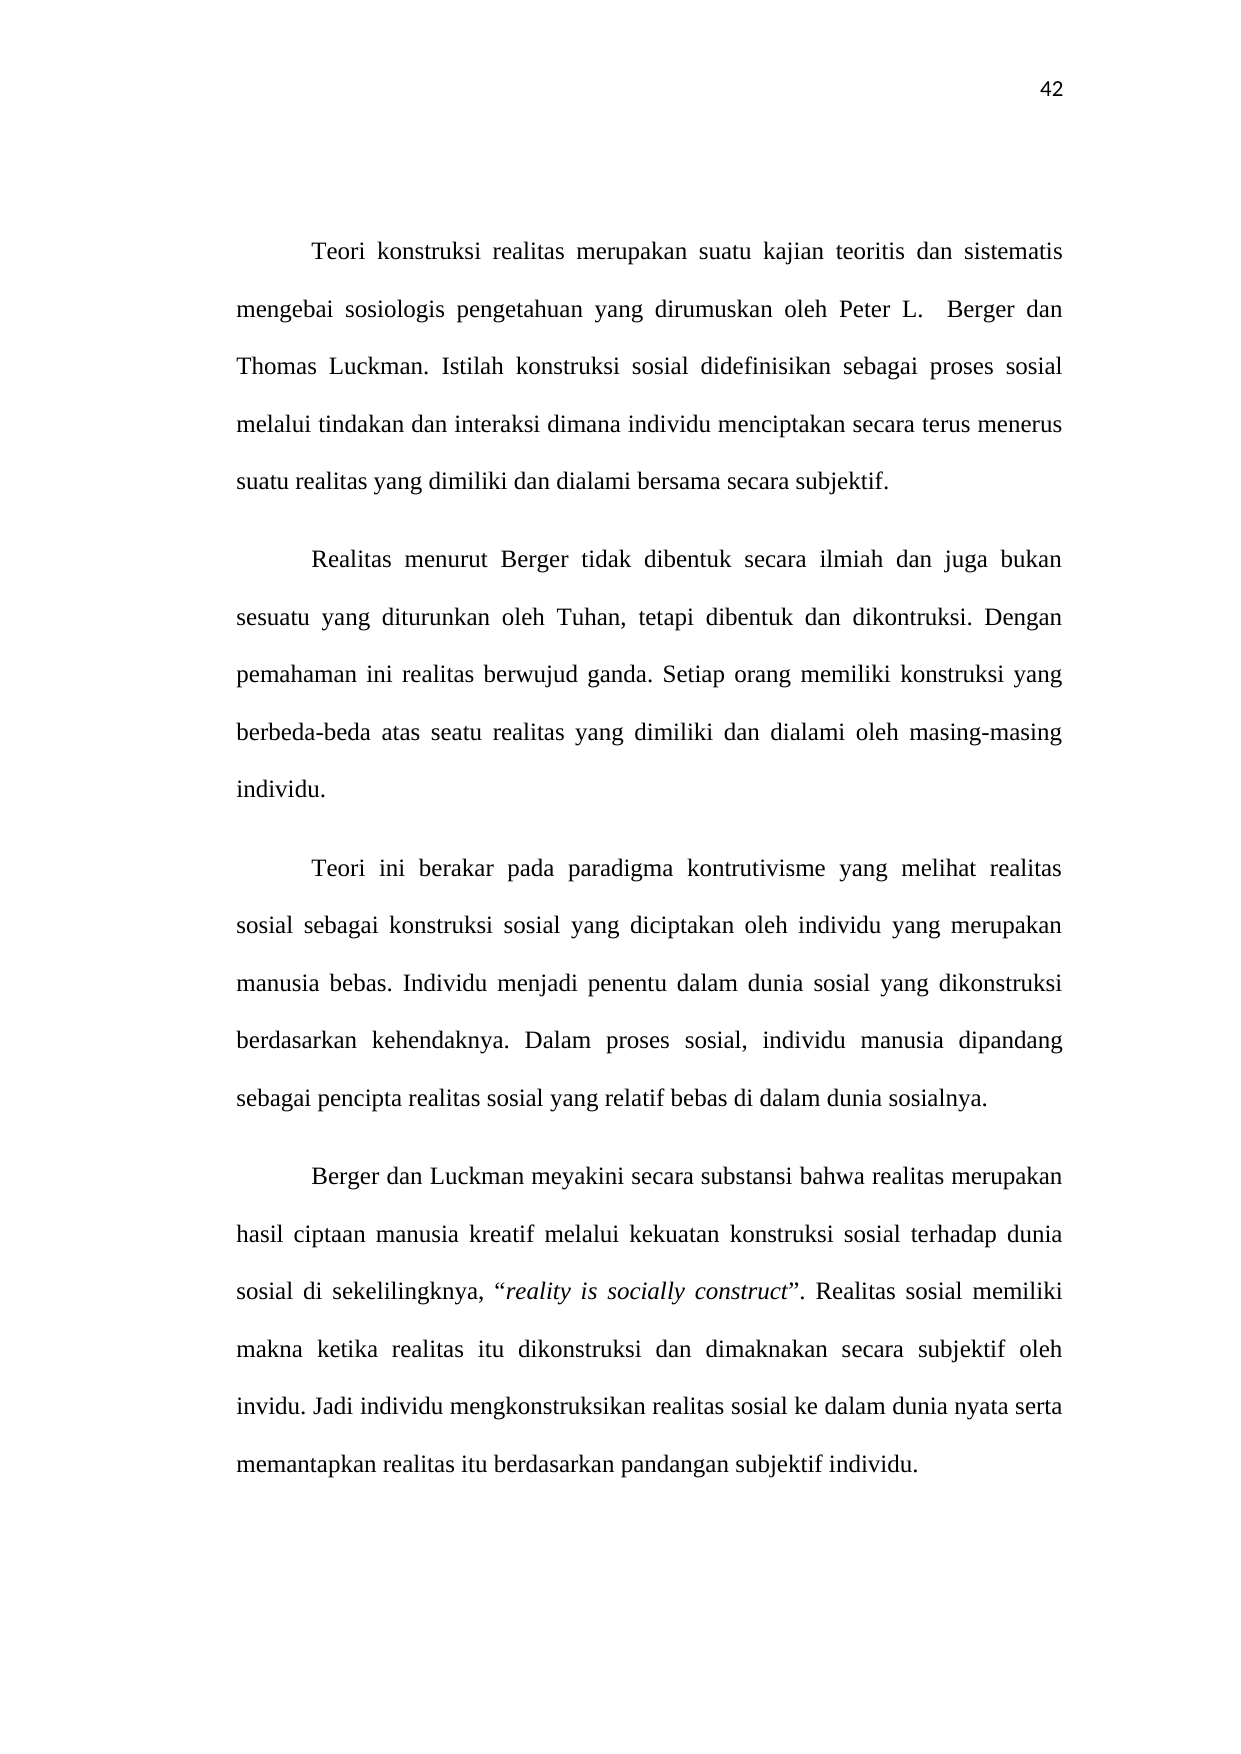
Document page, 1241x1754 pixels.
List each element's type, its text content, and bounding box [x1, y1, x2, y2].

text Teori konstruksi realitas merupakan suatu kajian teoritis dan sistematis mengebai sosiologis pengetahuan yang dirumuskan oleh Peter L. Berger dan Thomas Luckman. Istilah konstruksi sosial didefinisikan sebagai proses sosial melalui tindakan dan interaksi dimana individu menciptakan secara terus menerus suatu realitas yang dimiliki dan dialami bersama secara subjektif. [236, 236, 1063, 495]
text Realitas menurut Berger tidak dibentuk secara ilmiah dan juga bukan sesuatu yang diturunkan oleh Tuhan, tetapi dibentuk dan dikontruksi. Dengan pemahaman ini realitas berwujud ganda. Setiap orang memiliki konstruksi yang berbeda-beda atas seatu realitas yang dimiliki dan dialami oleh masing-masing individu. [236, 544, 1063, 803]
text Berger dan Luckman meyakini secara substansi bahwa realitas merupakan hasil ciptaan manusia kreatif melalui kekuatan konstruksi sosial terhadap dunia sosial di sekelilingknya, “reality is socially construct”. Realitas sosial memiliki makna ketika realitas itu dikonstruksi dan dimaknakan secara subjektif oleh invidu. Jadi individu mengkonstruksikan realitas sosial ke dalam dunia nyata serta memantapkan realitas itu berdasarkan pandangan subjektif individu. [236, 1161, 1063, 1477]
text Teori ini berakar pada paradigma kontrutivisme yang melihat realitas sosial sebagai konstruksi sosial yang diciptakan oleh individu yang merupakan manusia bebas. Individu menjadi penentu dalam dunia sosial yang dikonstruksi berdasarkan kehendaknya. Dalam proses sosial, individu manusia dipandang sebagai pencipta realitas sosial yang relatif bebas di dalam dunia sosialnya. [236, 853, 1063, 1112]
